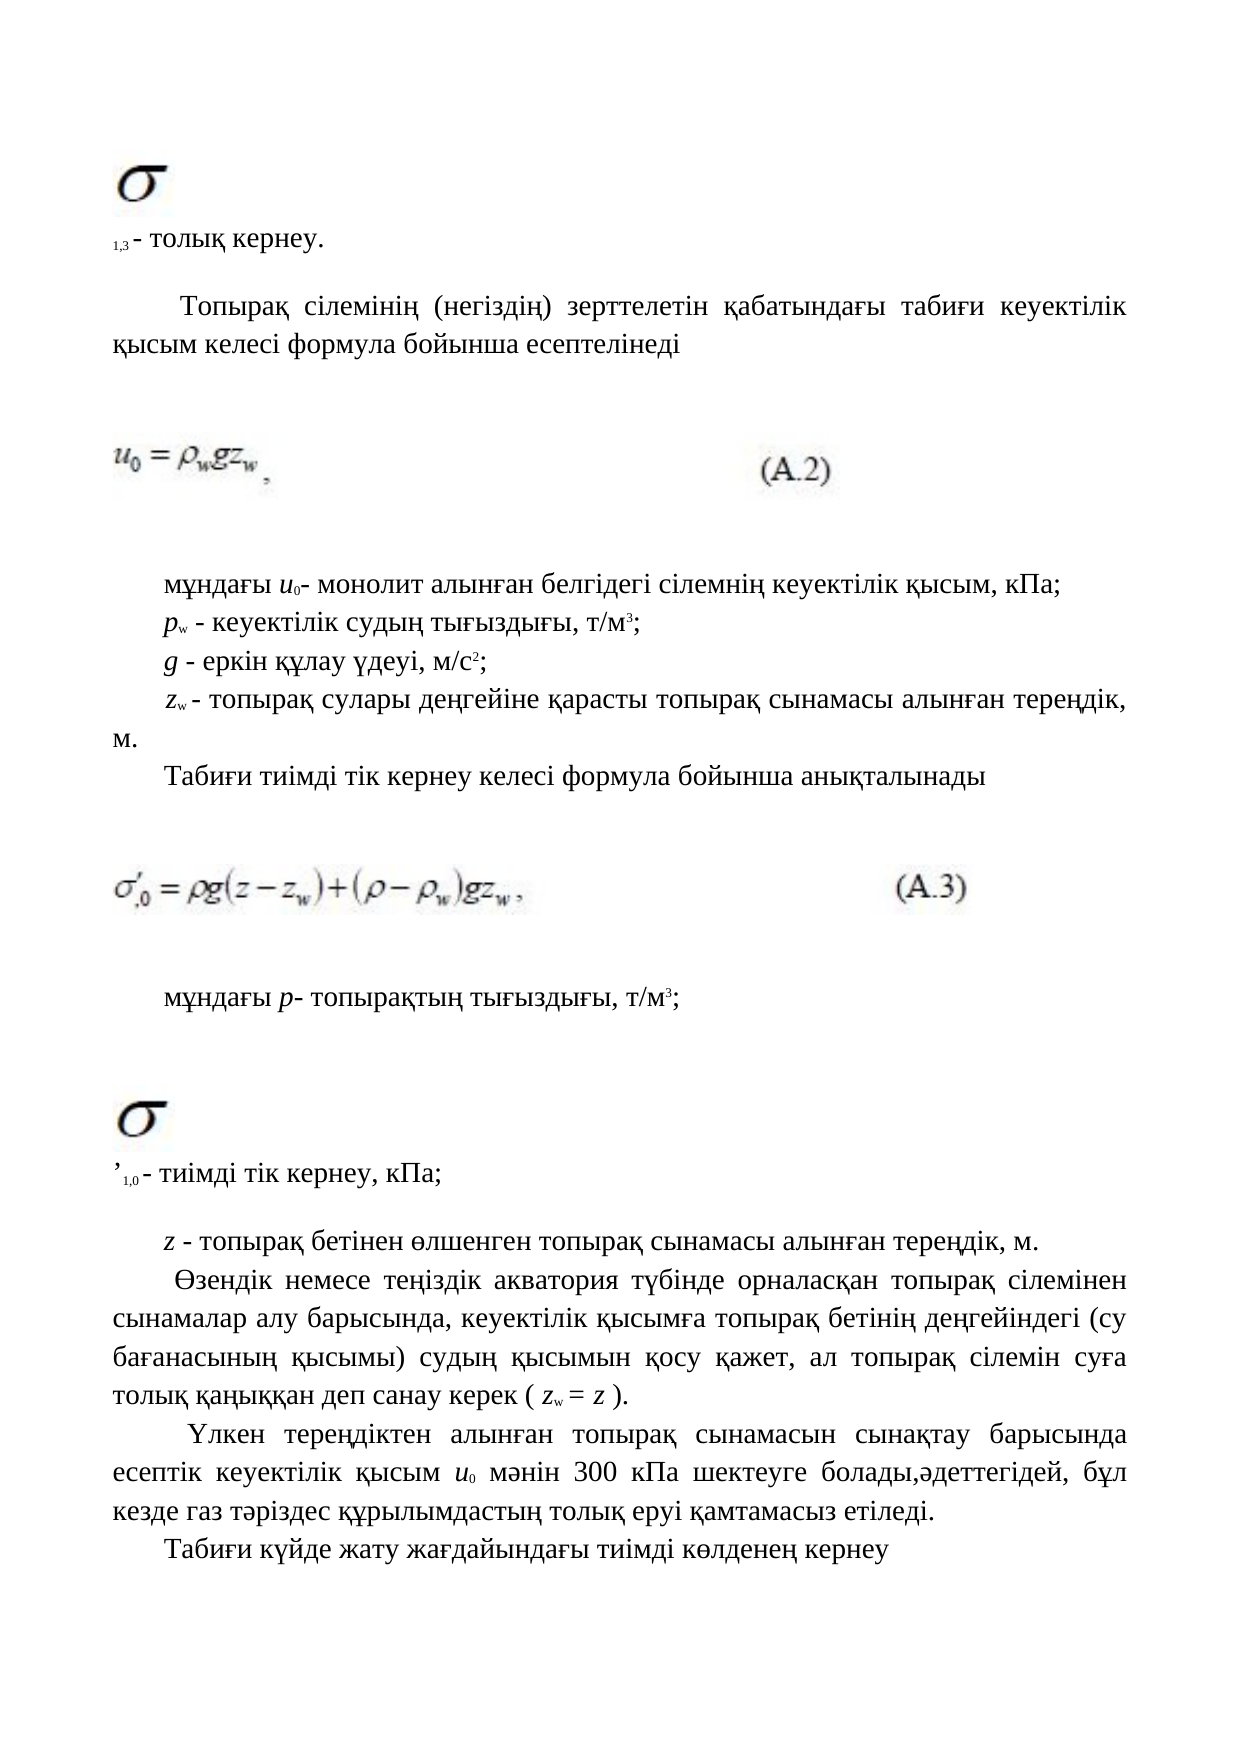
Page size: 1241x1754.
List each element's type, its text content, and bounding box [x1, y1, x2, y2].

text Өзендік немесе теңіздік акватория түбінде орналасқан топырақ сілемінен сынамалар алу барысында, кеуектілік қысымға топырақ бетінің деңгейіндегі (су бағанасының қысымы) судың қысымын қосу қажет, ал топырақ сілемін суға толық қаңыққан деп санау керек ( zw = z ). [112, 1262, 1128, 1411]
text мұндағы u0- монолит алынған белгідегі сілемнің кеуектілік қысым, кПа; [112, 566, 1128, 599]
text zw - топырақ сулары деңгейіне қарасты топырақ сынамасы алынған тереңдік, м. [112, 681, 1128, 753]
text Табиғи тиімді тік кернеу келесі формула бойынша анықталынады [112, 758, 1128, 792]
picture [112, 864, 973, 915]
picture [112, 150, 175, 217]
text ’1,0 - тиімді тік кернеу, кПа; [112, 1156, 1128, 1219]
picture [112, 432, 840, 502]
text 1,3 - толық кернеу. [112, 221, 1128, 284]
text Табиғи күйде жату жағдайындағы тиімді көлденең кернеу [112, 1532, 1128, 1565]
text g - еркін құлау үдеуі, м/с2; [112, 643, 1128, 676]
text z - топырақ бетінен өлшенген топырақ сынамасы алынған тереңдік, м. [112, 1223, 1128, 1257]
picture [112, 1085, 175, 1152]
text pw - кеуектілік судың тығыздығы, т/м3; [112, 604, 1128, 638]
text Топырақ сілемінің (негіздің) зерттелетін қабатындағы табиғи кеуектілік қысым келесі формула бойынша есептелінеді [112, 288, 1128, 360]
text мұндағы p- топырақтың тығыздығы, т/м3; [112, 979, 1128, 1012]
text Үлкен тереңдіктен алынған топырақ сынамасын сынақтау барысында есептік кеуектілік қысым u0 мәнін 300 кПа шектеуге болады,әдеттегідей, бұл кезде газ тәріздес құрылымдастың толық еруі қамтамасыз етіледі. [112, 1416, 1128, 1527]
